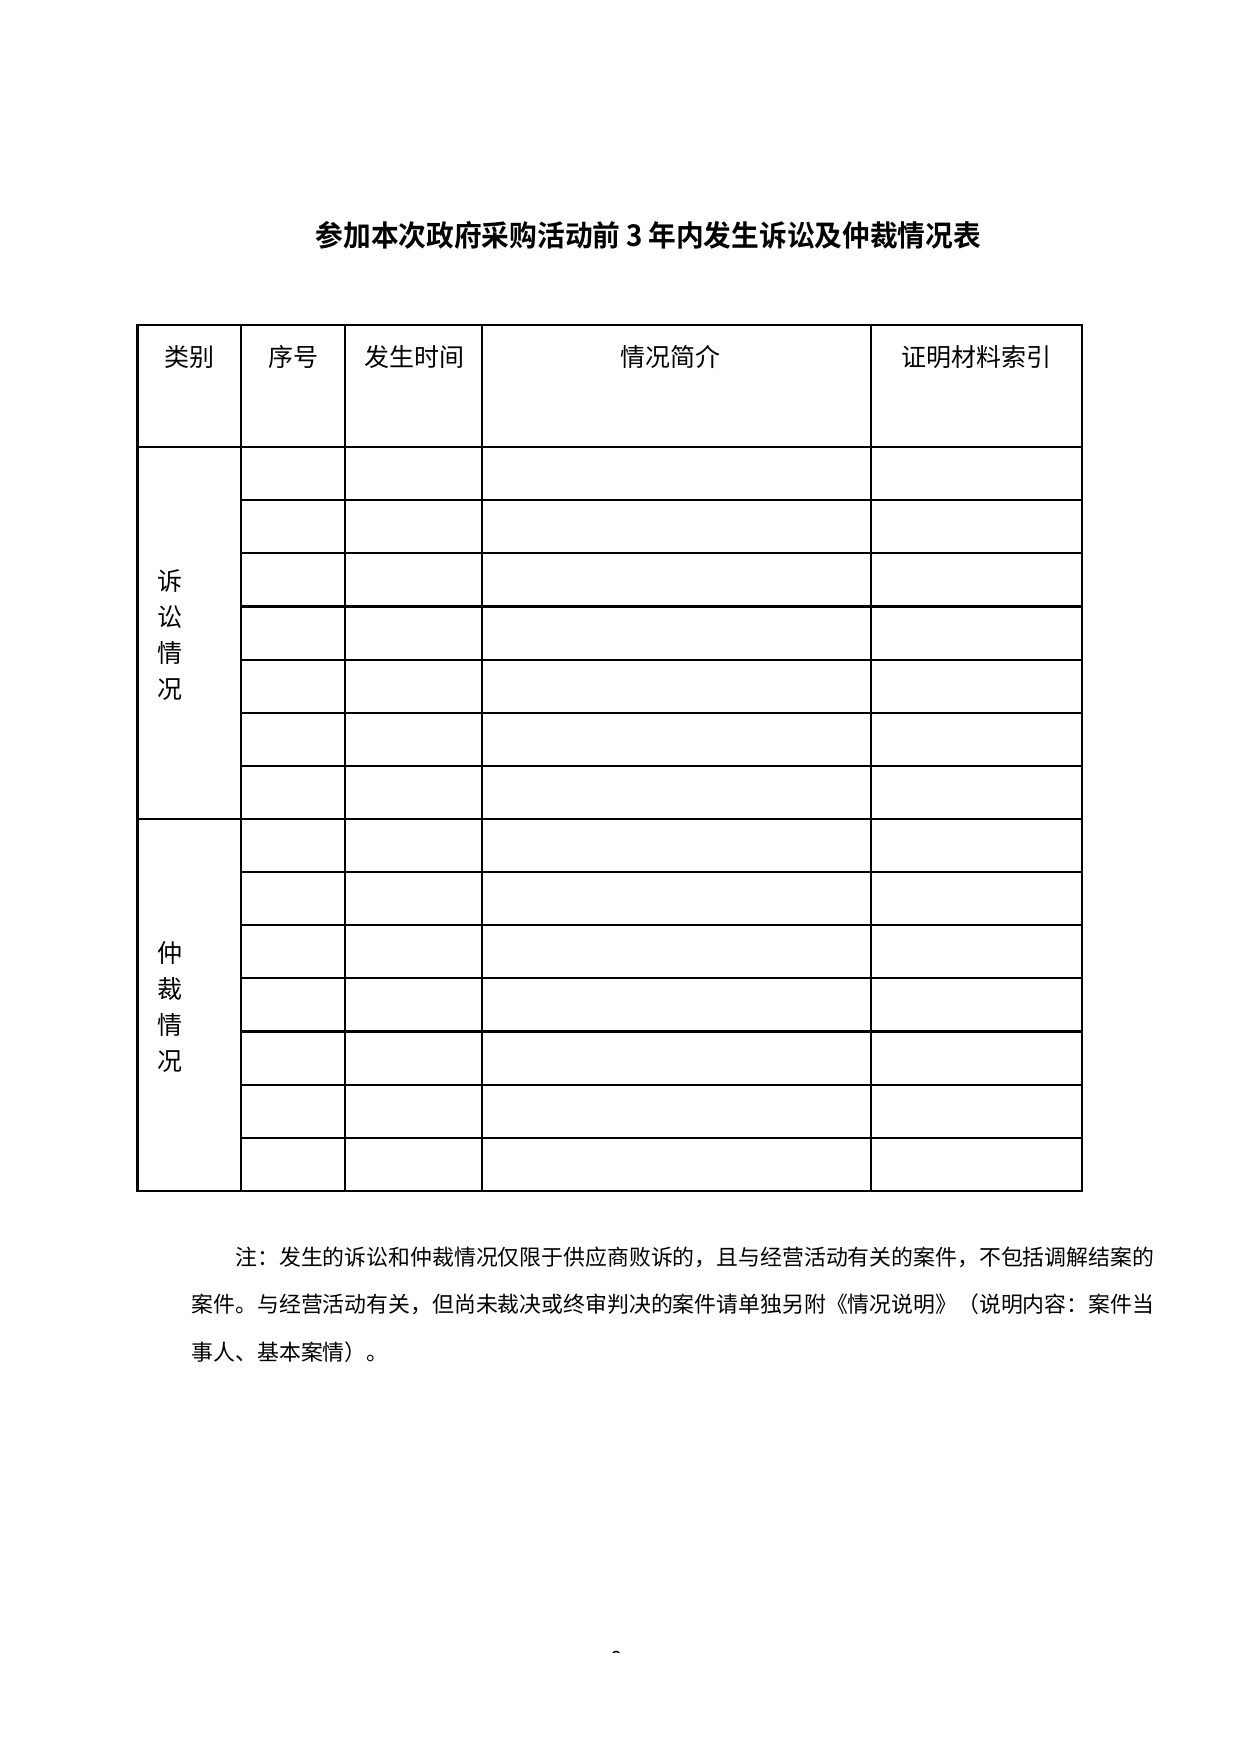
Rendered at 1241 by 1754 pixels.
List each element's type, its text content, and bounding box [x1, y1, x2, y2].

table_cell [346, 873, 481, 924]
table_cell [346, 661, 481, 712]
table_cell [483, 554, 870, 605]
table_cell [483, 608, 870, 658]
table_cell [872, 608, 1081, 658]
table_header 证明材料索引 [872, 326, 1081, 446]
table_cell [242, 1086, 344, 1137]
text 注：发生的诉讼和仲裁情况仅限于供应商败诉的，且与经营活动有关的案件，不包括调解结案的案件。与经营活动有关，但尚未裁决或终审判决的案件请单独另附《情况说明》（说明内容：案件当事人、基本案情）。 [191, 1240, 1155, 1366]
table_cell [872, 979, 1081, 1030]
table_header 发生时间 [346, 326, 481, 446]
table_cell [483, 767, 870, 818]
table_cell [483, 661, 870, 712]
table_header 类别 [139, 326, 240, 446]
table_cell [242, 979, 344, 1030]
table_cell [483, 926, 870, 977]
table_cell [872, 926, 1081, 977]
table_cell [242, 1033, 344, 1083]
table_cell [872, 1139, 1081, 1190]
table_cell [346, 1033, 481, 1083]
table_cell [483, 714, 870, 765]
table_cell [872, 714, 1081, 765]
table_cell [242, 448, 344, 499]
table_cell [872, 554, 1081, 605]
subtitle 参加本次政府采购活动前3年内发生诉讼及仲裁情况表 [85, 212, 1155, 254]
table_cell [242, 926, 344, 977]
table_cell [872, 501, 1081, 552]
table_cell [346, 979, 481, 1030]
table_cell [346, 820, 481, 871]
table_cell [872, 1033, 1081, 1083]
table_cell [483, 1033, 870, 1083]
table_cell [242, 1139, 344, 1190]
table_cell [483, 820, 870, 871]
table_cell [346, 608, 481, 658]
table_cell [346, 1086, 481, 1137]
table_cell [242, 608, 344, 658]
table_cell [242, 501, 344, 552]
table_cell [242, 661, 344, 712]
table_cell [872, 448, 1081, 499]
table_cell [872, 873, 1081, 924]
table_cell 仲裁情况 [139, 820, 240, 1190]
table_header 情况简介 [483, 326, 870, 446]
table_cell 诉讼情况 [139, 448, 240, 818]
table_cell [346, 767, 481, 818]
table_cell [872, 767, 1081, 818]
table_cell [483, 873, 870, 924]
table_cell [242, 554, 344, 605]
table_cell [242, 714, 344, 765]
table_cell [483, 448, 870, 499]
table_header 序号 [242, 326, 344, 446]
table_cell [872, 1086, 1081, 1137]
table_cell [346, 448, 481, 499]
table_cell [346, 501, 481, 552]
table_cell [346, 926, 481, 977]
table_cell [872, 820, 1081, 871]
table_cell [346, 1139, 481, 1190]
table_cell [483, 979, 870, 1030]
table_cell [483, 501, 870, 552]
table_cell [483, 1139, 870, 1190]
table_cell [346, 554, 481, 605]
table_cell [242, 820, 344, 871]
table_cell [242, 873, 344, 924]
table_cell [346, 714, 481, 765]
table_cell [483, 1086, 870, 1137]
table_cell [242, 767, 344, 818]
table_cell [872, 661, 1081, 712]
